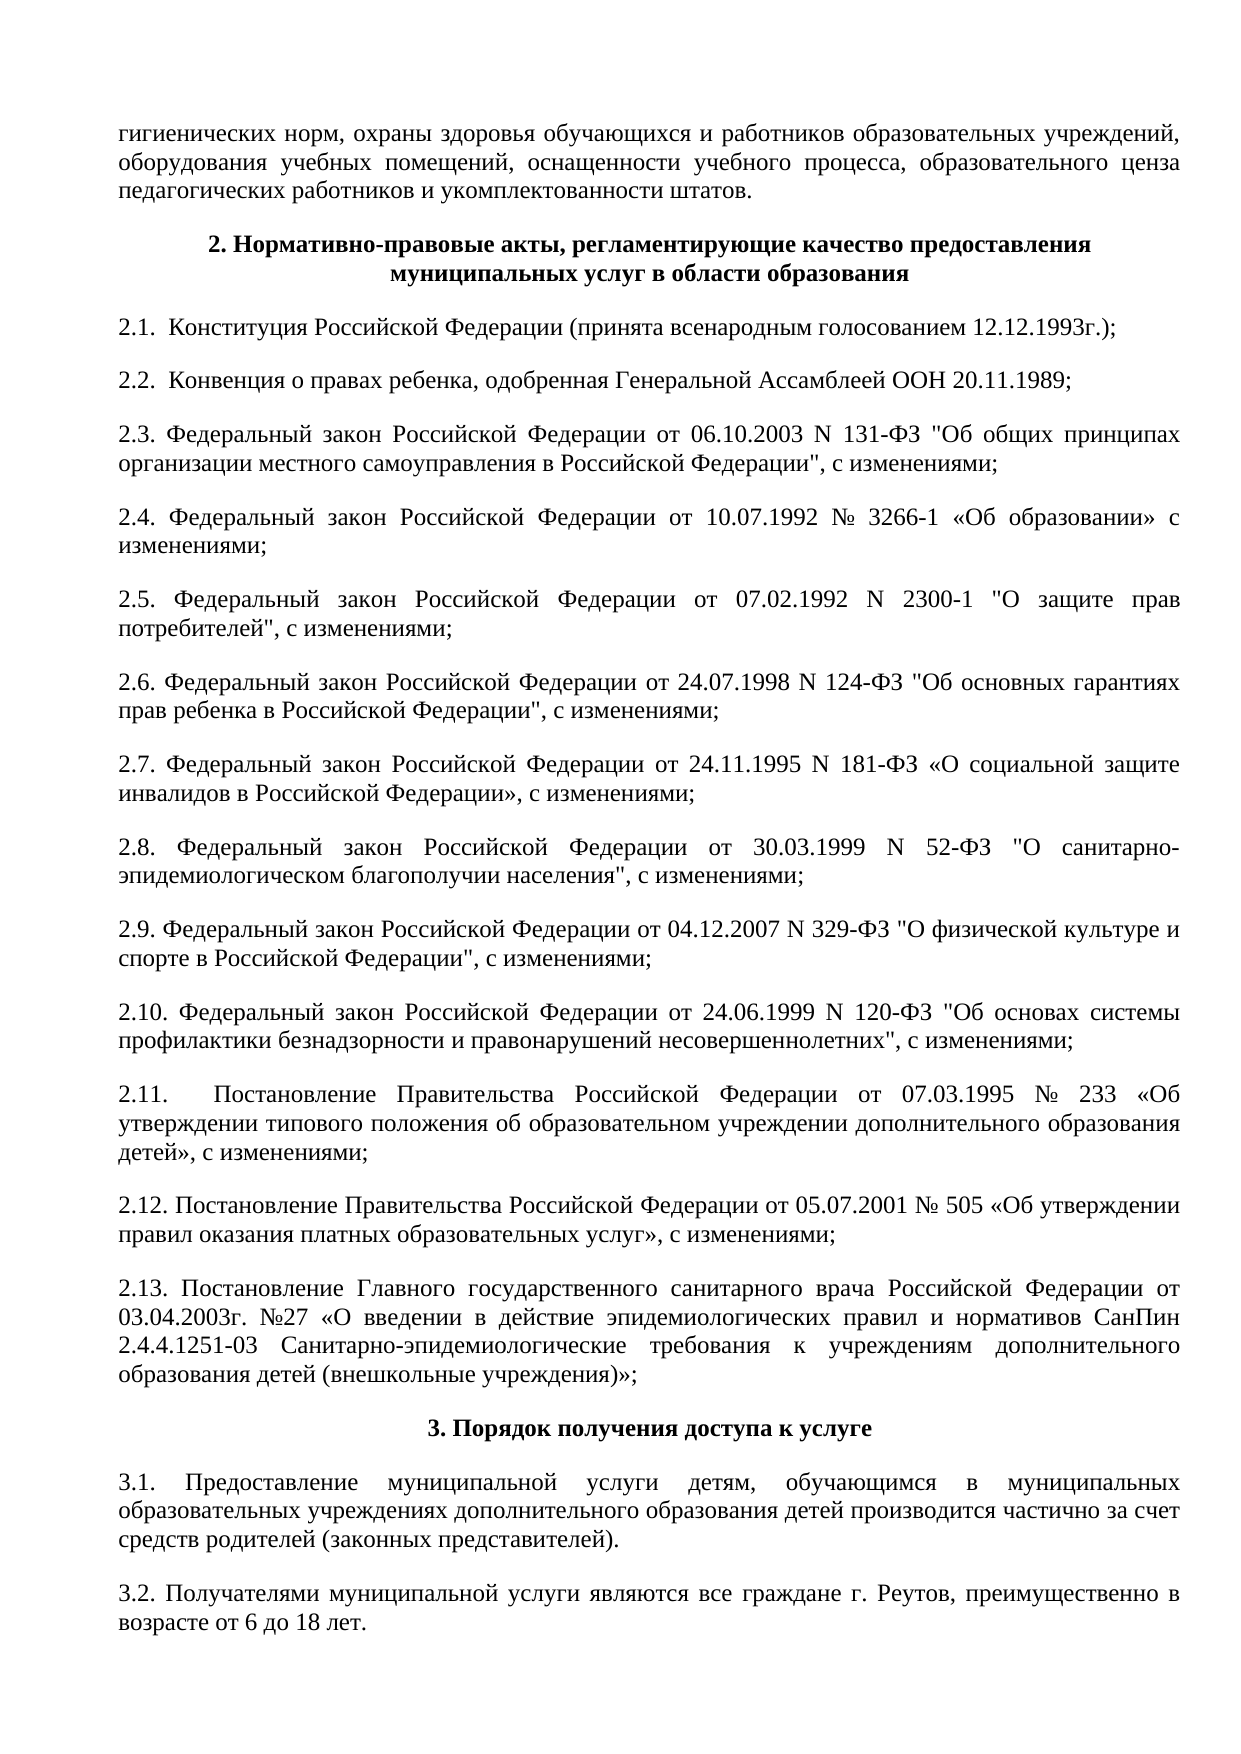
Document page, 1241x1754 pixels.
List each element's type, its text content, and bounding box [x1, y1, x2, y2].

text 2.1. Конституция Российской Федерации (принята всенародным голосованием 12.12.1993г.); [118, 312, 1181, 341]
text 2.5. Федеральный закон Российской Федерации от 07.02.1992 N 2300-1 "О защите прав потребителей", с изменениями; [118, 584, 1181, 642]
text 3. Порядок получения доступа к услуге [118, 1413, 1181, 1442]
text 2.7. Федеральный закон Российской Федерации от 24.11.1995 N 181-ФЗ «О социальной защите инвалидов в Российской Федерации», с изменениями; [118, 749, 1181, 807]
text 2. Нормативно-правовые акты, регламентирующие качество предоставления муниципальных услуг в области образования [118, 229, 1181, 287]
text 3.2. Получателями муниципальной услуги являются все граждане г. Реутов, преимущественно в возрасте от 6 до 18 лет. [118, 1578, 1181, 1636]
text 2.8. Федеральный закон Российской Федерации от 30.03.1999 N 52-ФЗ "О санитарно-эпидемиологическом благополучии населения", с изменениями; [118, 832, 1181, 889]
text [118, 118, 1181, 204]
text 3.1. Предоставление муниципальной услуги детям, обучающимся в муниципальных образовательных учреждениях дополнительного образования детей производится частично за счет средств родителей (законных представителей). [118, 1467, 1181, 1553]
text 2.2. Конвенция о правах ребенка, одобренная Генеральной Ассамблеей ООН 20.11.1989; [118, 366, 1181, 394]
text 2.3. Федеральный закон Российской Федерации от 06.10.2003 N 131-ФЗ "Об общих принципах организации местного самоуправления в Российской Федерации", с изменениями; [118, 419, 1181, 477]
text 2.4. Федеральный закон Российской Федерации от 10.07.1992 № 3266-1 «Об образовании» с изменениями; [118, 502, 1181, 559]
text 2.12. Постановление Правительства Российской Федерации от 05.07.2001 № 505 «Об утверждении правил оказания платных образовательных услуг», с изменениями; [118, 1191, 1181, 1248]
text 2.13. Постановление Главного государственного санитарного врача Российской Федерации от 03.04.2003г. №27 «О введении в действие эпидемиологических правил и нормативов СанПин 2.4.4.1251-03 Санитарно-эпидемиологические требования к учреждениям дополнительного образования детей (внешкольные учреждения)»; [118, 1273, 1181, 1388]
text 2.11. Постановление Правительства Российской Федерации от 07.03.1995 № 233 «Об утверждении типового положения об образовательном учреждении дополнительного образования детей», с изменениями; [118, 1079, 1181, 1166]
text 2.9. Федеральный закон Российской Федерации от 04.12.2007 N 329-ФЗ "О физической культуре и спорте в Российской Федерации", с изменениями; [118, 914, 1181, 972]
text 2.10. Федеральный закон Российской Федерации от 24.06.1999 N 120-ФЗ "Об основах системы профилактики безнадзорности и правонарушений несовершеннолетних", с изменениями; [118, 997, 1181, 1054]
text 2.6. Федеральный закон Российской Федерации от 24.07.1998 N 124-ФЗ "Об основных гарантиях прав ребенка в Российской Федерации", с изменениями; [118, 667, 1181, 724]
